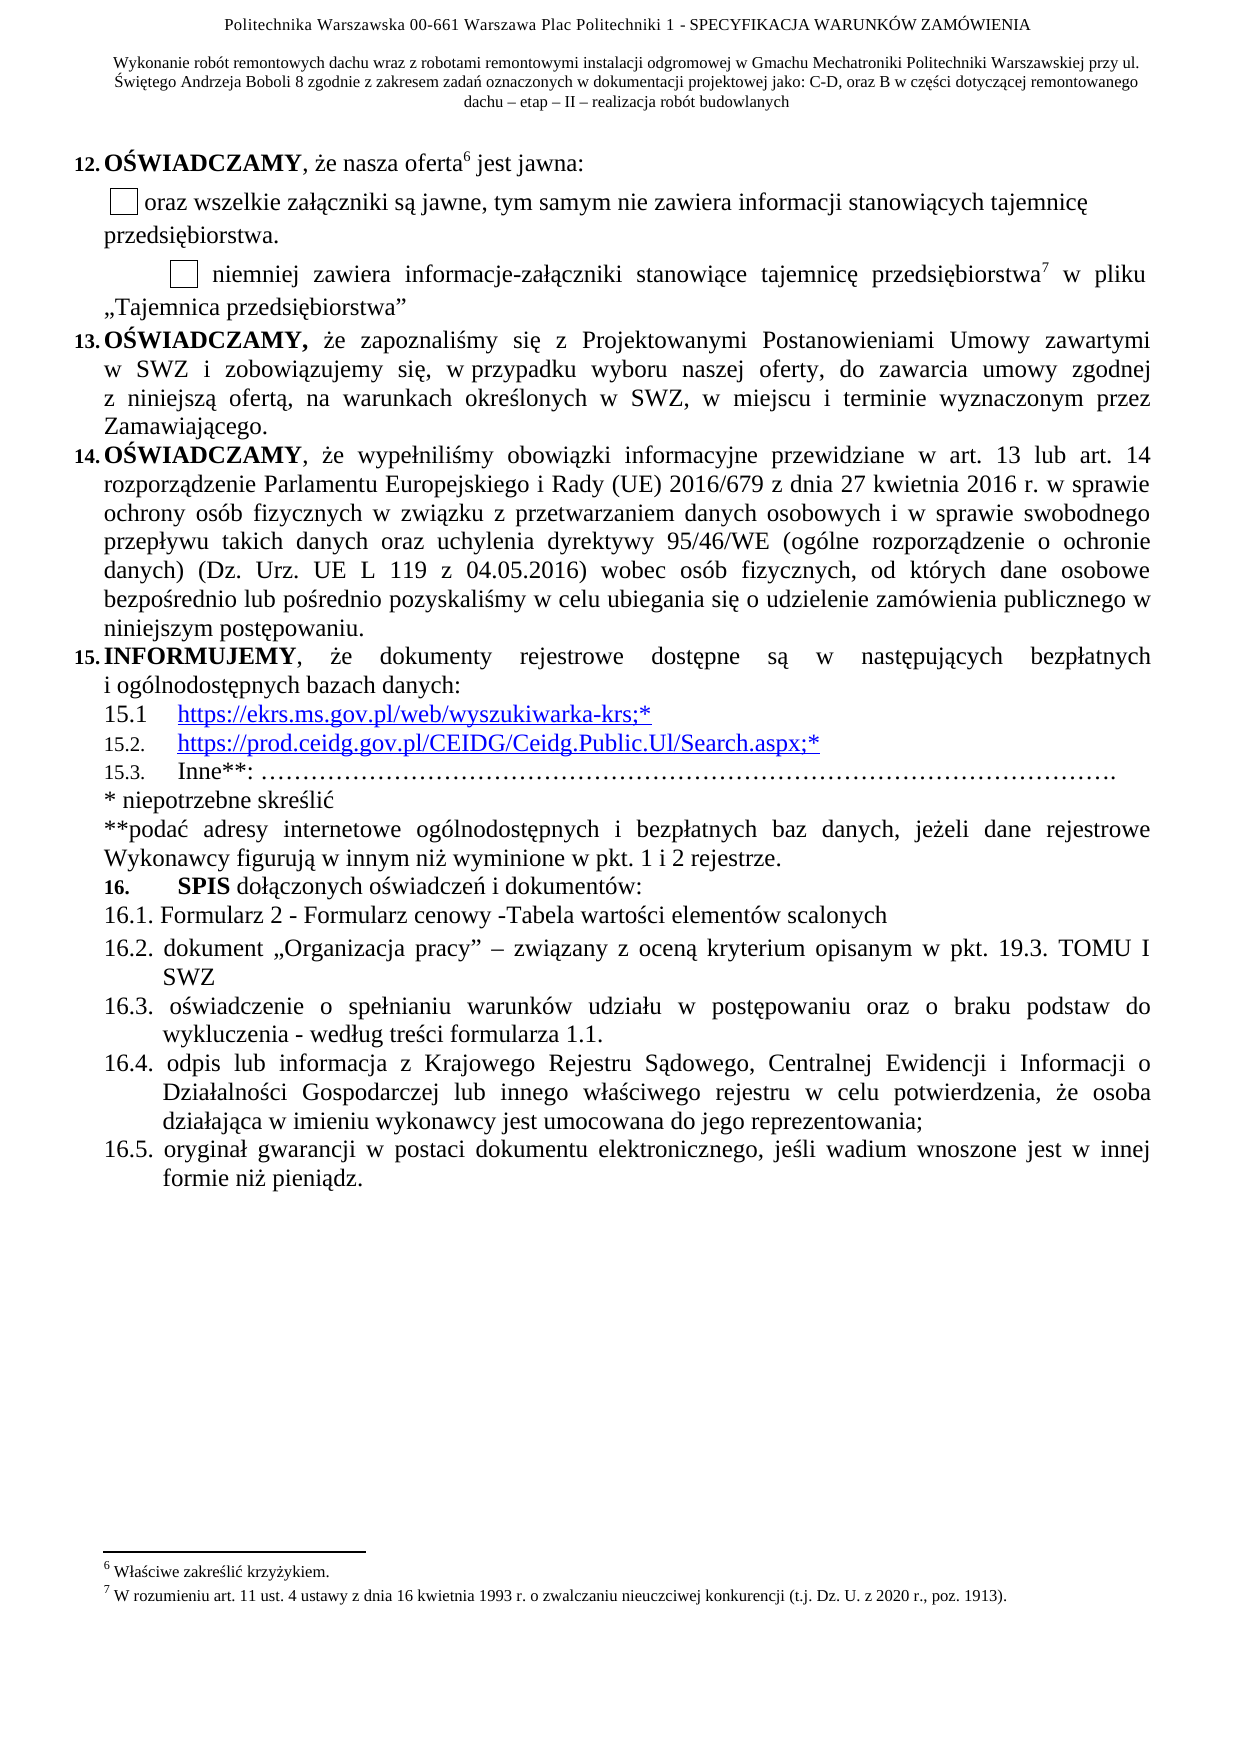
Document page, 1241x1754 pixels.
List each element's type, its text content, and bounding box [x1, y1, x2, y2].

list SPIS dołączonych oświadczeń i dokumentów: [103, 871, 1152, 900]
text * niepotrzebne skreślić [103, 785, 1152, 814]
list OŚWIADCZAMY, że nasza oferta jest jawna: [74, 148, 1196, 176]
text oraz wszelkie załączniki są jawne, tym samym nie zawiera informacji stanowiących tajemnicę przedsiębiorstwa. [59, 187, 1146, 249]
list OŚWIADCZAMY, że zapoznaliśmy się z Projektowanymi Postanowieniami Umowy zawartymi w SWZ i zobowiązujemy się, w przypadku wyboru naszej oferty, do zawarcia umowy zgodnej z niniejszą ofertą, na warunkach określonych w SWZ, w miejscu i terminie wyznaczonym przez Zamawiającego. [74, 325, 1152, 440]
list https://prod.ceidg.gov.pl/CEIDG/Ceidg.Public.Ul/Search.aspx;* [103, 728, 1152, 756]
text 16.3. oświadczenie o spełnianiu warunków udziału w postępowaniu oraz o braku podstaw do wykluczenia - według treści formularza 1.1. [103, 991, 1152, 1048]
text 16.1. Formularz 2 - Formularz cenowy -Tabela wartości elementów scalonych [103, 900, 1152, 929]
text niemniej zawiera informacje-załączniki stanowiące tajemnicę przedsiębiorstwa w pliku „Tajemnica przedsiębiorstwa” [59, 259, 1146, 321]
list INFORMUJEMY, że dokumenty rejestrowe dostępne są w następujących bezpłatnych i ogólnodostępnych bazach danych: [74, 641, 1152, 699]
text 16.2. dokument „Organizacja pracy” – związany z oceną kryterium opisanym w pkt. 19.3. TOMU I SWZ [103, 933, 1152, 991]
list OŚWIADCZAMY, że wypełniliśmy obowiązki informacyjne przewidziane w art. 13 lub art. 14 rozporządzenie Parlamentu Europejskiego i Rady (UE) 2016/679 z dnia 27 kwietnia 2016 r. w sprawie ochrony osób fizycznych w związku z przetwarzaniem danych osobowych i w sprawie swobodnego przepływu takich danych oraz uchylenia dyrektywy 95/46/WE (ogólne rozporządzenie o ochronie danych) (Dz. Urz. UE L 119 z 04.05.2016) wobec osób fizycznych, od których dane osobowe bezpośrednio lub pośrednio pozyskaliśmy w celu ubiegania się o udzielenie zamówienia publicznego w niniejszym postępowaniu. [74, 440, 1152, 641]
text 16.5. oryginał gwarancji w postaci dokumentu elektronicznego, jeśli wadium wnoszone jest w innej formie niż pieniądz. [103, 1134, 1152, 1192]
text 15.1 https://ekrs.ms.gov.pl/web/wyszukiwarka-krs;* [103, 699, 1152, 728]
list Inne**: …………………………………………………………………………………………. [103, 756, 1152, 785]
text **podać adresy internetowe ogólnodostępnych i bezpłatnych baz danych, jeżeli dane rejestrowe Wykonawcy figurują w innym niż wyminione w pkt. 1 i 2 rejestrze. [103, 814, 1152, 871]
text 16.4. odpis lub informacja z Krajowego Rejestru Sądowego, Centralnej Ewidencji i Informacji o Działalności Gospodarczej lub innego właściwego rejestru w celu potwierdzenia, że osoba działająca w imieniu wykonawcy jest umocowana do jego reprezentowania; [103, 1048, 1152, 1134]
